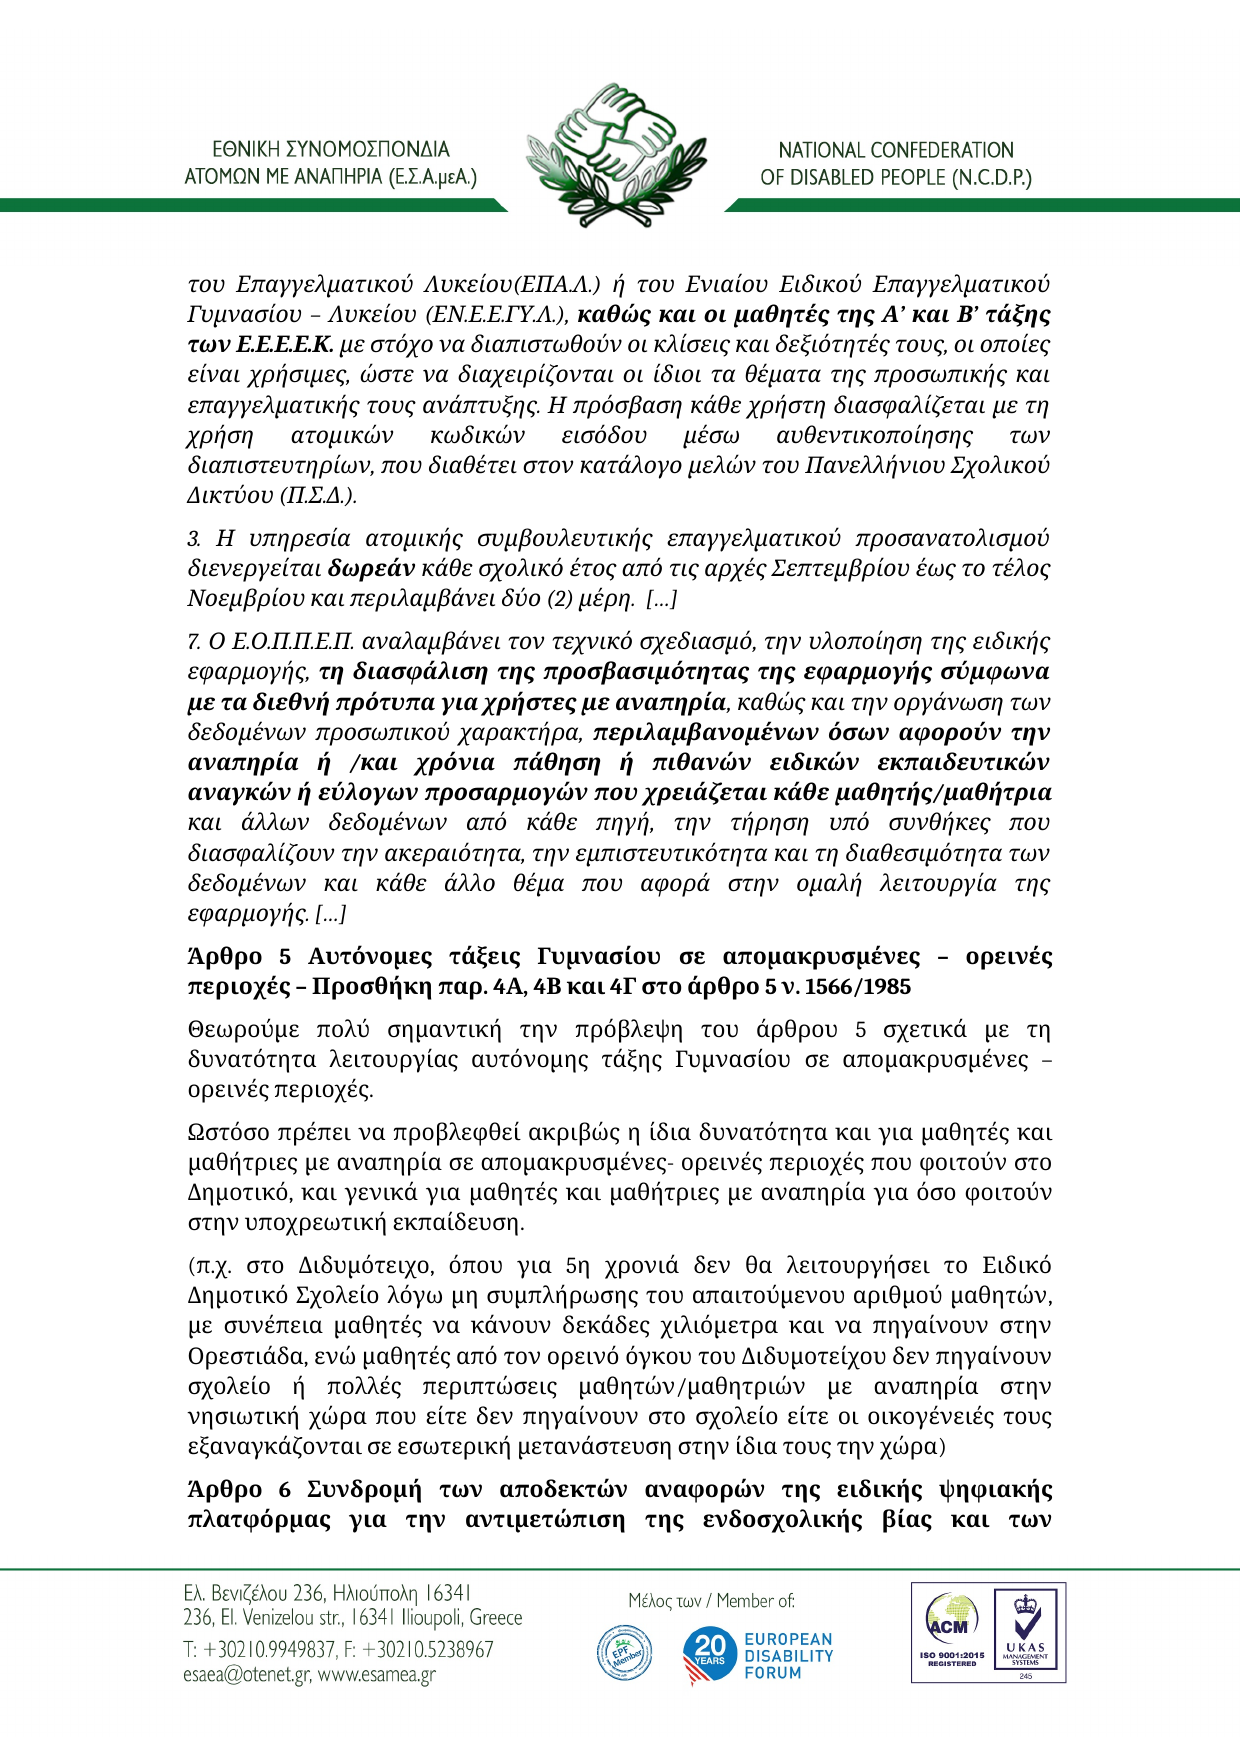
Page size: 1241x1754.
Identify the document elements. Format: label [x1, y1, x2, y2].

picture [0, 29, 1240, 266]
picture [0, 1555, 1240, 1737]
